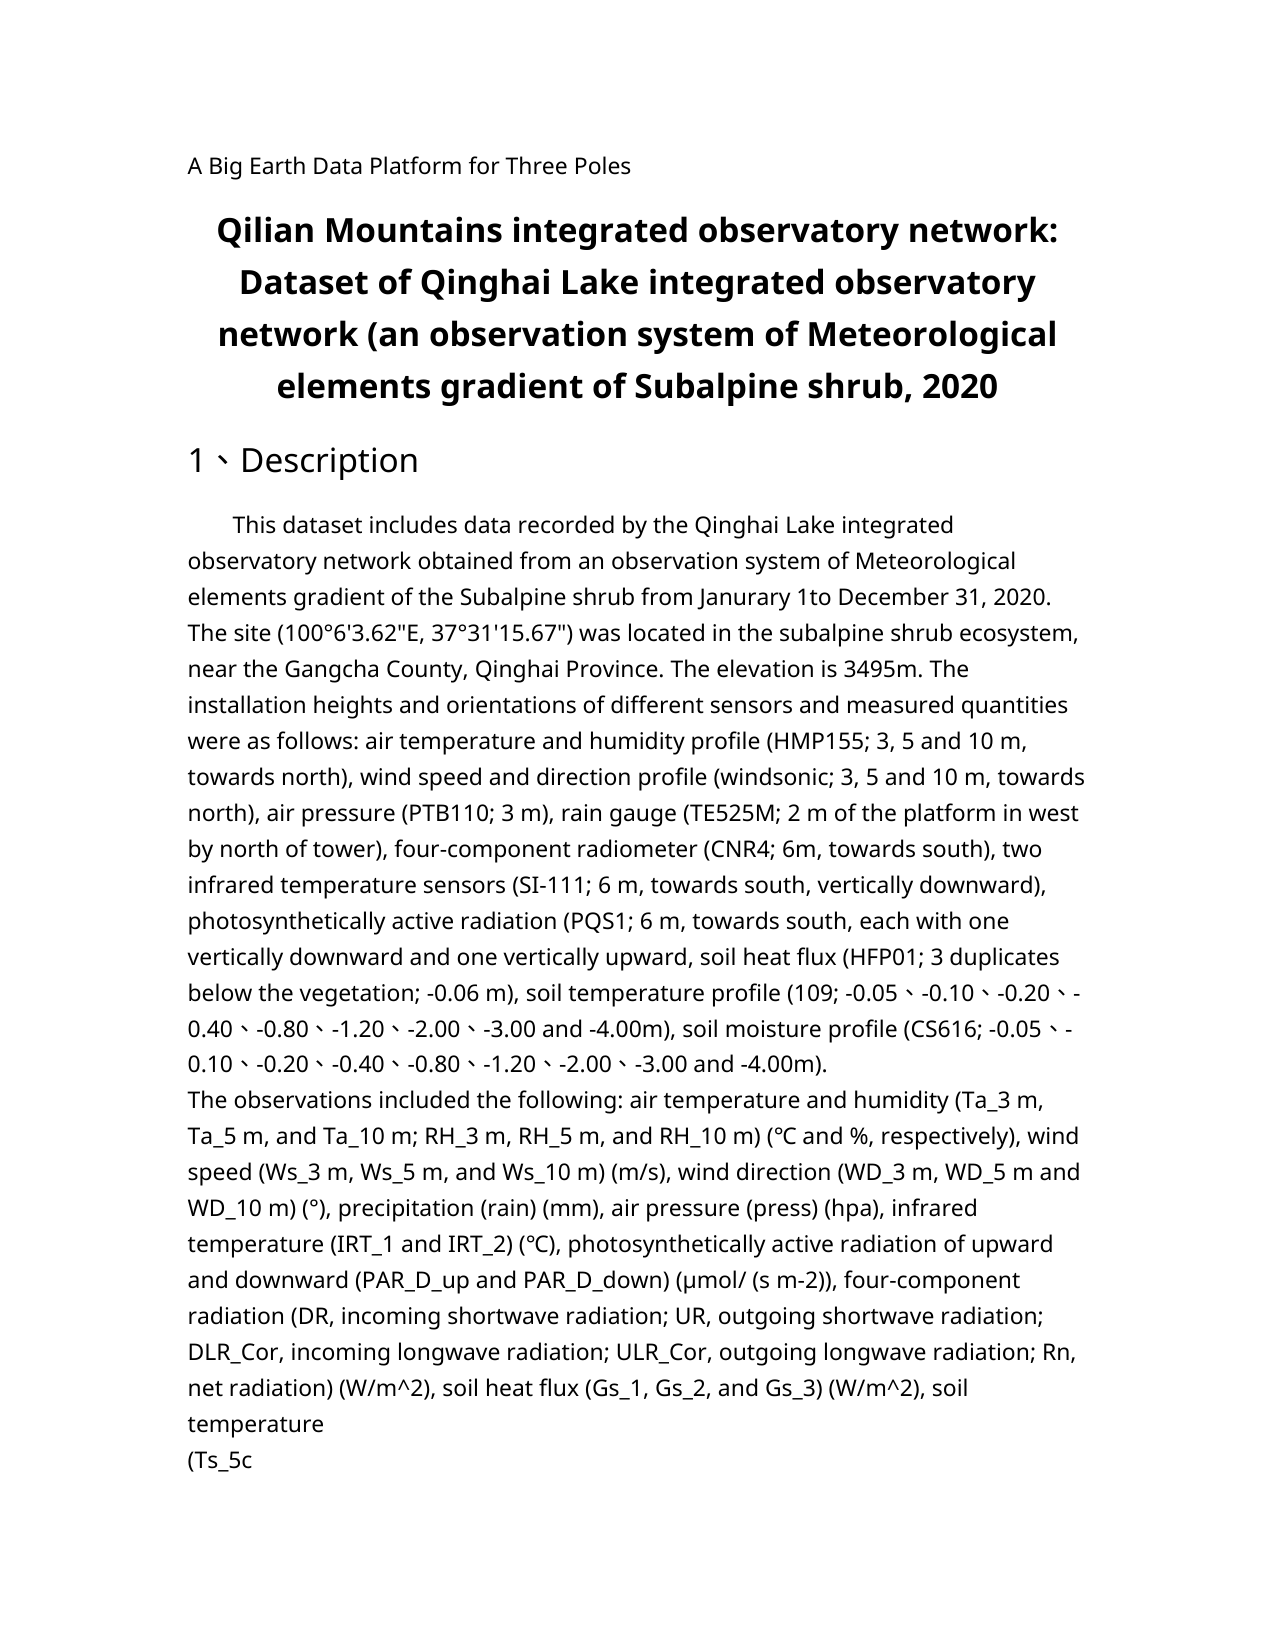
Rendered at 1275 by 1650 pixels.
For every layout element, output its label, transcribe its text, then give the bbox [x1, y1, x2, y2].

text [187, 509, 1087, 1475]
text 1、Description [187, 436, 1087, 482]
text A Big Earth Data Platform for Three Poles [187, 150, 1087, 181]
text Qilian Mountains integrated observatory network: Dataset of Qinghai Lake integrated observatory network (an observation system of Meteorological elements gradient of Subalpine shrub, 2020 [187, 207, 1087, 409]
